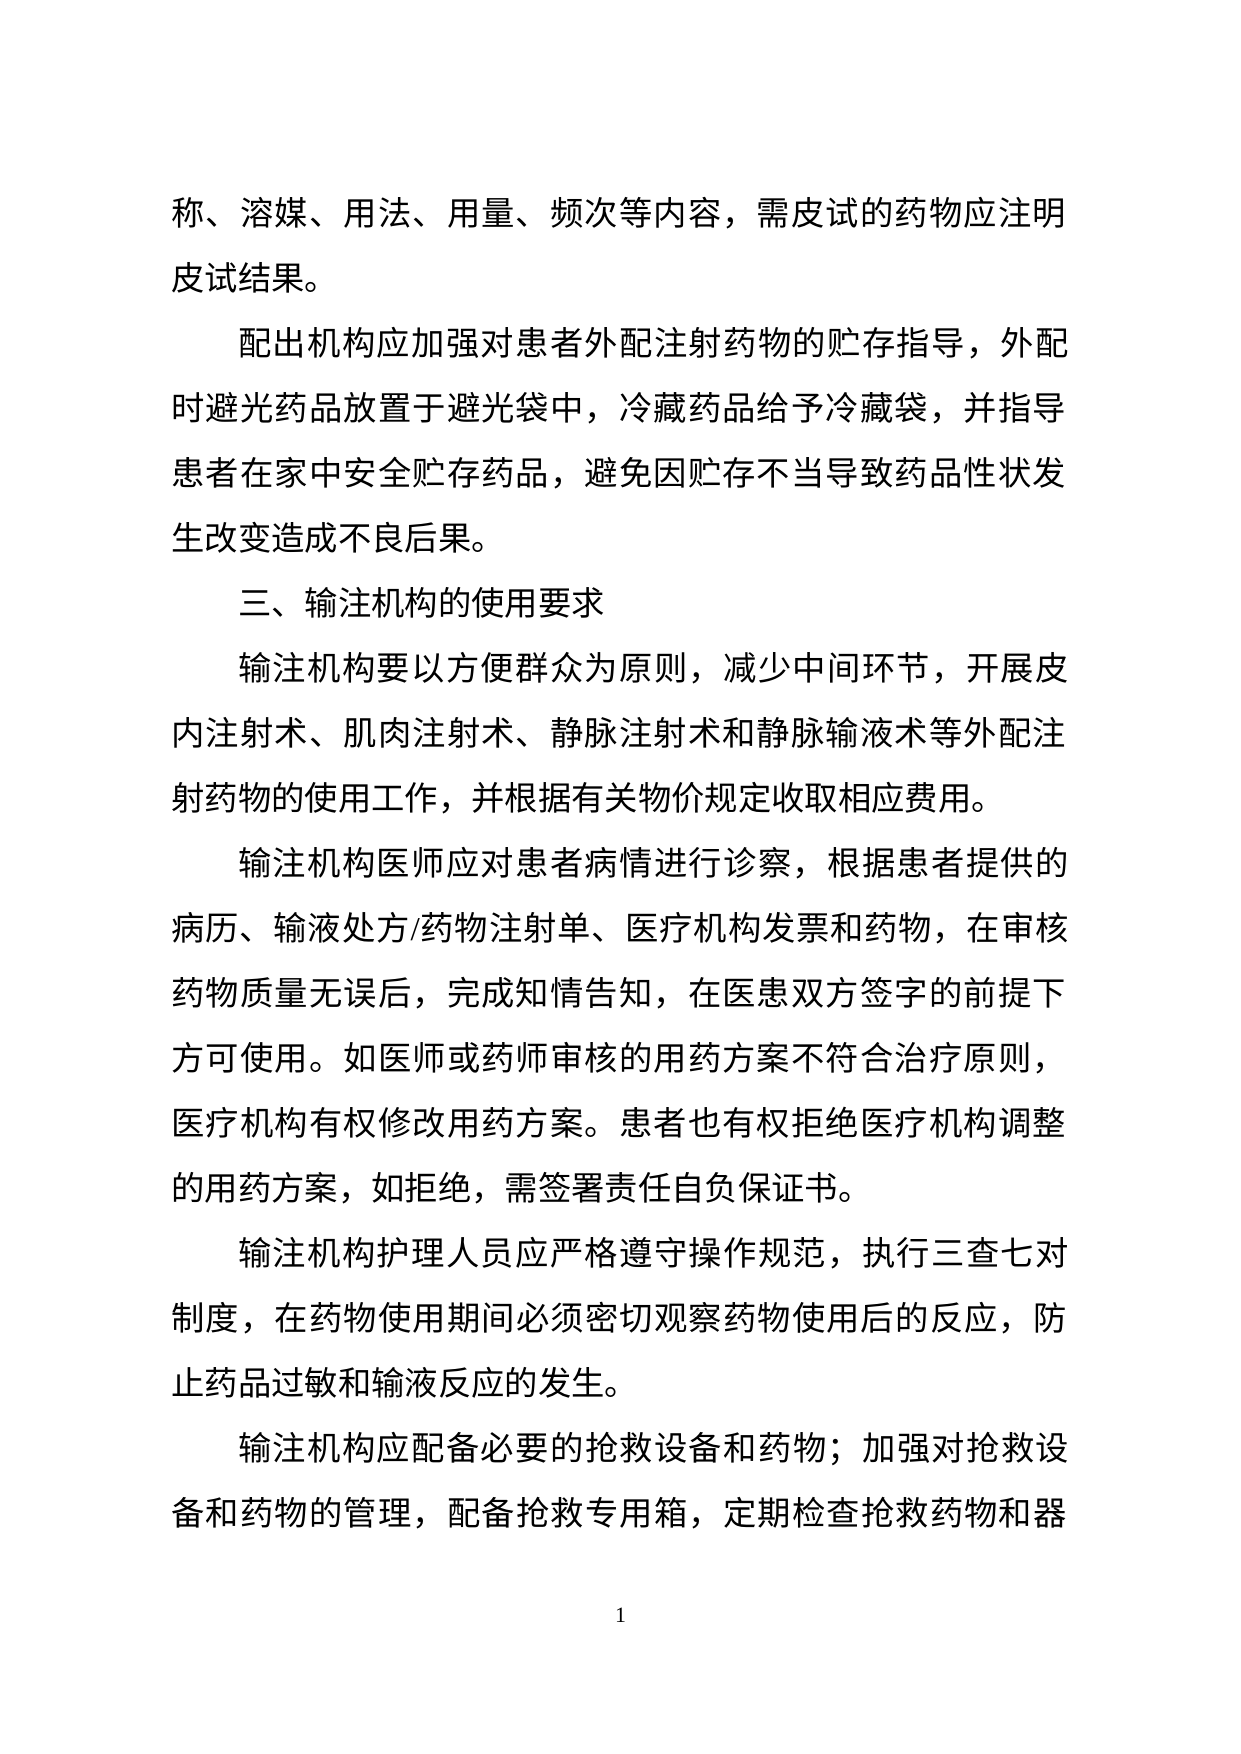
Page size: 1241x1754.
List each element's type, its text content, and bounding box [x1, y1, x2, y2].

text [171, 1413, 1069, 1543]
text 三、输注机构的使用要求 [171, 568, 1069, 633]
text 输注机构要以方便群众为原则，减少中间环节，开展皮内注射术、肌肉注射术、静脉注射术和静脉输液术等外配注射药物的使用工作，并根据有关物价规定收取相应费用。 [171, 633, 1069, 828]
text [171, 178, 1069, 308]
text 配出机构应加强对患者外配注射药物的贮存指导，外配时避光药品放置于避光袋中，冷藏药品给予冷藏袋，并指导患者在家中安全贮存药品，避免因贮存不当导致药品性状发生改变造成不良后果。 [171, 308, 1069, 568]
text 输注机构护理人员应严格遵守操作规范，执行三查七对制度，在药物使用期间必须密切观察药物使用后的反应，防止药品过敏和输液反应的发生。 [171, 1218, 1069, 1413]
text 输注机构医师应对患者病情进行诊察，根据患者提供的病历、输液处方/药物注射单、医疗机构发票和药物，在审核药物质量无误后，完成知情告知，在医患双方签字的前提下，方可使用。如医师或药师审核的用药方案不符合治疗原则，医疗机构有权修改用药方案。患者也有权拒绝医疗机构调整的用药方案，如拒绝，需签署责任自负保证书。 [171, 828, 1069, 1218]
